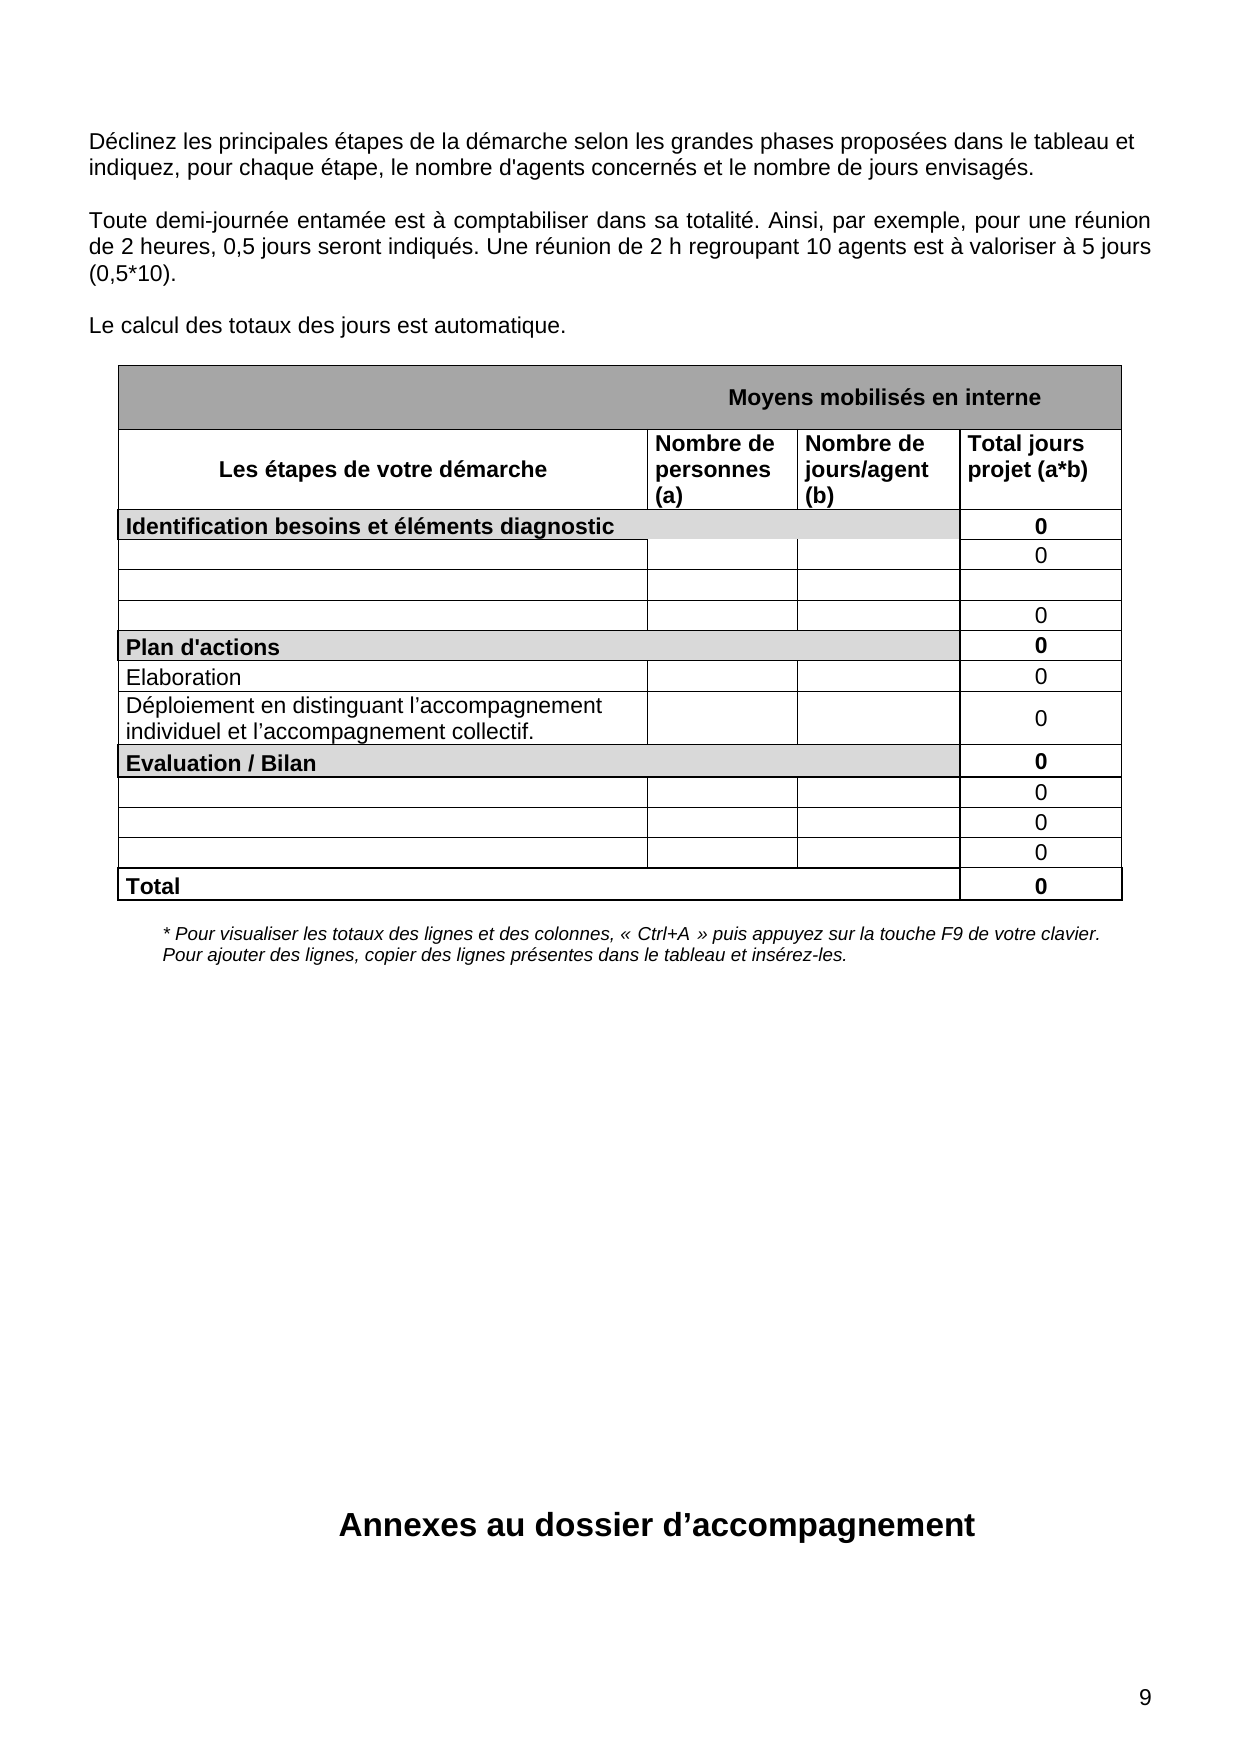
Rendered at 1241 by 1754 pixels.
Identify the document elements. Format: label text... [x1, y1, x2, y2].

table_cell Nombre de personnes (a) [648, 430, 797, 509]
table_cell 0 [961, 808, 1121, 837]
table_cell [119, 778, 647, 807]
table_cell [648, 661, 797, 691]
table_cell [798, 692, 959, 744]
table_cell [798, 838, 959, 867]
table_cell Total jours projet (a*b) [961, 430, 1121, 509]
table_cell Nombre de jours/agent (b) [798, 430, 959, 509]
table_cell [119, 808, 647, 837]
table_cell [798, 539, 959, 569]
table_cell Elaboration [119, 661, 647, 691]
text * Pour visualiser les totaux des lignes et des colonnes, « Ctrl+A » puis appuyez sur la touche F9 de votre clavier. [89, 923, 1152, 944]
table_header Moyens mobilisés en interne [648, 366, 1121, 429]
table_cell Total [119, 869, 959, 899]
table_cell [798, 570, 959, 600]
table_cell Les étapes de votre démarche [119, 430, 647, 509]
table_cell [798, 631, 959, 660]
text Annexes au dossier d’accompagnement [89, 1505, 1152, 1543]
table_cell [798, 510, 959, 539]
table_cell 0 [961, 540, 1121, 569]
text Déclinez les principales étapes de la démarche selon les grandes phases proposées dans le tableau et indiquez, pour chaque étape, le nombre d'agents concernés et le nombre de jours envisagés. [89, 128, 1152, 180]
text Le calcul des totaux des jours est automatique. [89, 312, 1152, 338]
table_cell Evaluation / Bilan [119, 745, 648, 776]
table_cell Identification besoins et éléments diagnostic [119, 510, 648, 539]
table_cell [119, 540, 647, 569]
table_cell [798, 601, 959, 630]
table_cell [961, 570, 1121, 600]
table_cell Déploiement en distinguant l’accompagnement individuel et l’accompagnement collectif. [119, 692, 647, 744]
table_cell [798, 778, 959, 807]
table_cell 0 [961, 510, 1121, 539]
table_cell [648, 631, 798, 660]
table_cell 0 [961, 692, 1121, 744]
table_cell [648, 808, 797, 837]
table_cell [798, 661, 959, 691]
table_cell 0 [961, 838, 1121, 867]
table_cell [119, 838, 647, 867]
table_cell Plan d'actions [119, 631, 648, 660]
table_cell [648, 838, 797, 867]
table_cell [648, 601, 797, 630]
table_cell [648, 778, 797, 807]
table_cell 0 [961, 661, 1121, 691]
table_cell [119, 601, 647, 630]
table_cell [798, 808, 959, 837]
table_cell [648, 510, 798, 539]
table_cell [648, 745, 798, 776]
text Toute demi-journée entamée est à comptabiliser dans sa totalité. Ainsi, par exemple, pour une réunion de 2 heures, 0,5 jours seront indiqués. Une réunion de 2 h regroupant 10 agents est à valoriser à 5 jours (0,5*10). [89, 207, 1152, 286]
table_cell [798, 745, 959, 776]
table_cell 0 [961, 778, 1121, 807]
table_cell [648, 570, 797, 600]
table_cell [648, 539, 797, 569]
text Pour ajouter des lignes, copier des lignes présentes dans le tableau et insérez-les. [89, 944, 1152, 966]
table_header [119, 366, 648, 429]
table_cell 0 [961, 745, 1121, 776]
table_cell 0 [961, 868, 1121, 899]
table_cell [648, 692, 797, 744]
table_cell 0 [961, 631, 1121, 660]
table_cell [119, 570, 647, 600]
table_cell 0 [961, 601, 1121, 630]
